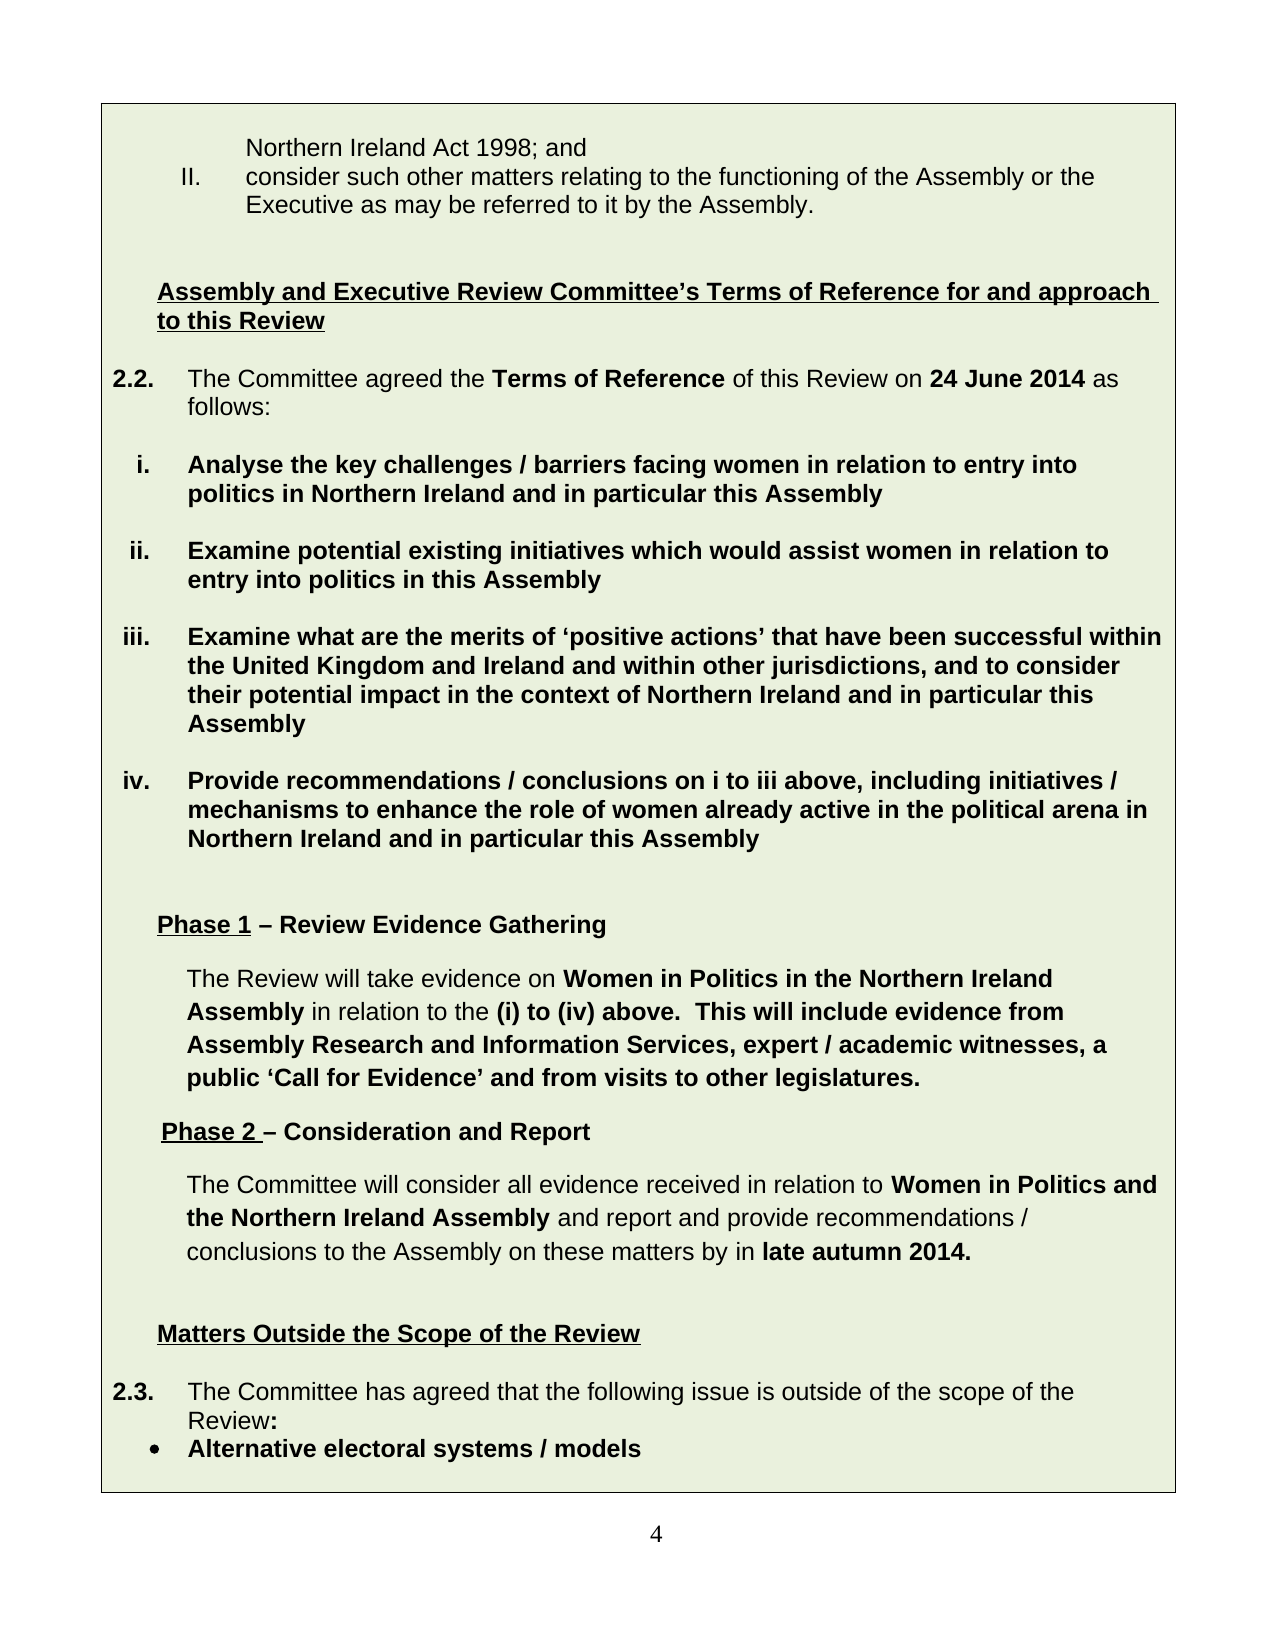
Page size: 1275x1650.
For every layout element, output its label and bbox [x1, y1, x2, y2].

table_cell [102, 104, 1175, 1492]
